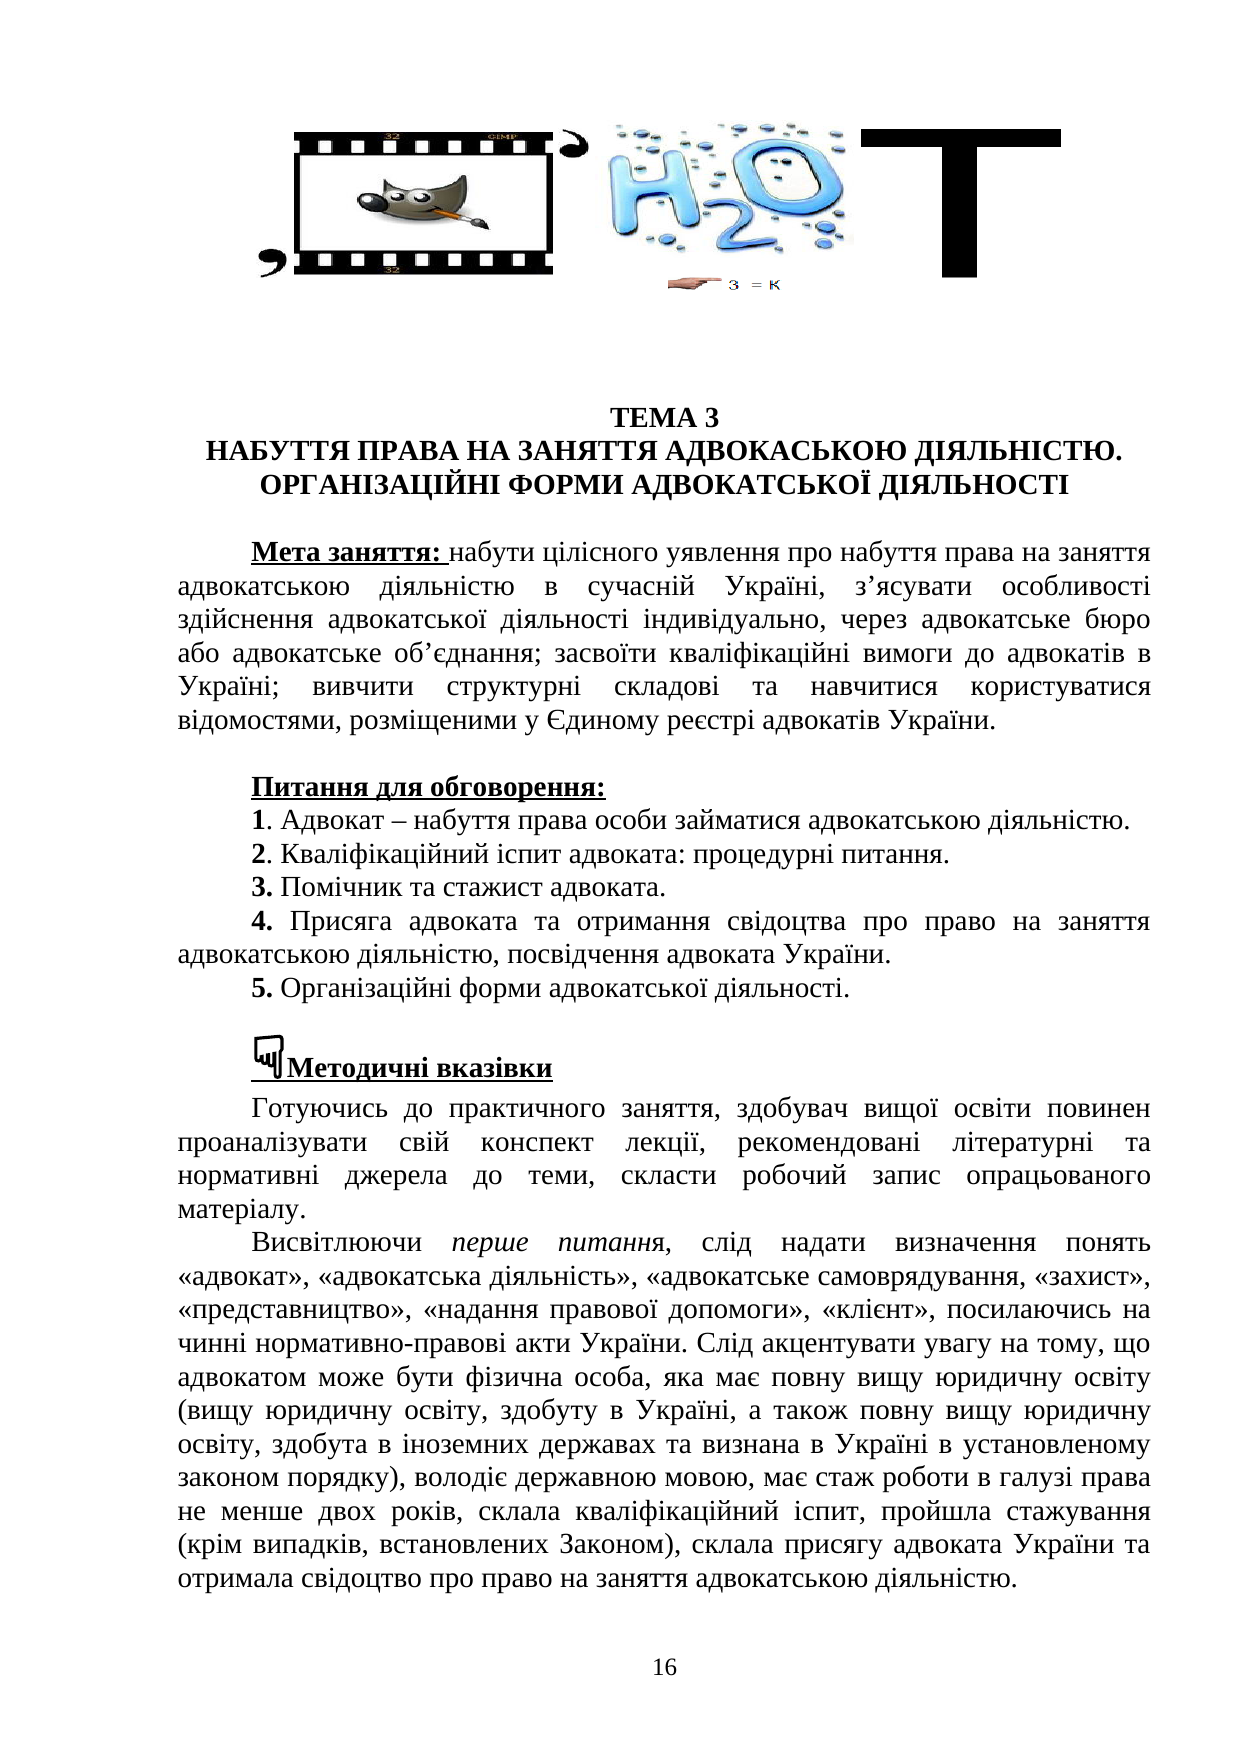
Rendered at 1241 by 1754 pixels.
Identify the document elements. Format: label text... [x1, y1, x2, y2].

text 2. Кваліфікаційний іспит адвоката: процедурні питання. [177, 836, 1152, 869]
text 3. Помічник та стажист адвоката. [177, 869, 1152, 903]
text Висвітлюючи перше питання, слід надати визначення понять «адвокат», «адвокатська діяльність», «адвокатське самоврядування, «захист», «представництво», «надання правової допомоги», «клієнт», посилаючись на чинні нормативно-правові акти України. Слід акцентувати увагу на тому, що адвокатом може бути фізична особа, яка має повну вищу юридичну освіту (вищу юридичну освіту, здобуту в Україні, а також повну вищу юридичну освіту, здобута в іноземних державах та визнана в Україні в установленому законом порядку), володіє державною мовою, має стаж роботи в галузі права не менше двох років, склала кваліфікаційний іспит, пройшла стажування (крім випадків, встановлених Законом), склала присягу адвоката України та отримала свідоцтво про право на заняття адвокатською діяльністю. [177, 1224, 1152, 1593]
picture [251, 118, 1065, 300]
text Питання для обговорення: [177, 769, 1152, 802]
text НАБУТТЯ ПРАВА НА ЗАНЯТТЯ АДВОКАСЬКОЮ ДІЯЛЬНІСТЮ. ОРГАНІЗАЦІЙНІ ФОРМИ АДВОКАТСЬКОЇ ДІЯЛЬНОСТІ [177, 433, 1152, 501]
text Тема 3 [177, 400, 1152, 433]
text 1. Адвокат – набуття права особи займатися адвокатською діяльністю. [177, 802, 1152, 836]
text 4. Присяга адвоката та отримання свідоцтва про право на заняття адвокатською діяльністю, посвідчення адвоката України. [177, 903, 1152, 970]
text Готуючись до практичного заняття, здобувач вищої освіти повинен проаналізувати свій конспект лекції, рекомендовані літературні та нормативні джерела до теми, скласти робочий запис опрацьованого матеріалу. [177, 1090, 1152, 1224]
text Мета заняття: набути цілісного уявлення про набуття права на заняття адвокатською діяльністю в сучасній Україні, з’ясувати особливості здійснення адвокатської діяльності індивідуально, через адвокатське бюро або адвокатське об’єднання; засвоїти кваліфікаційні вимоги до адвокатів в Україні; вивчити структурні складові та навчитися користуватися відомостями, розміщеними у Єдиному реєстрі адвокатів України. [177, 534, 1152, 735]
text Методичні вказівки [177, 1037, 1152, 1090]
text 5. Організаційні форми адвокатської діяльності. [177, 970, 1152, 1004]
